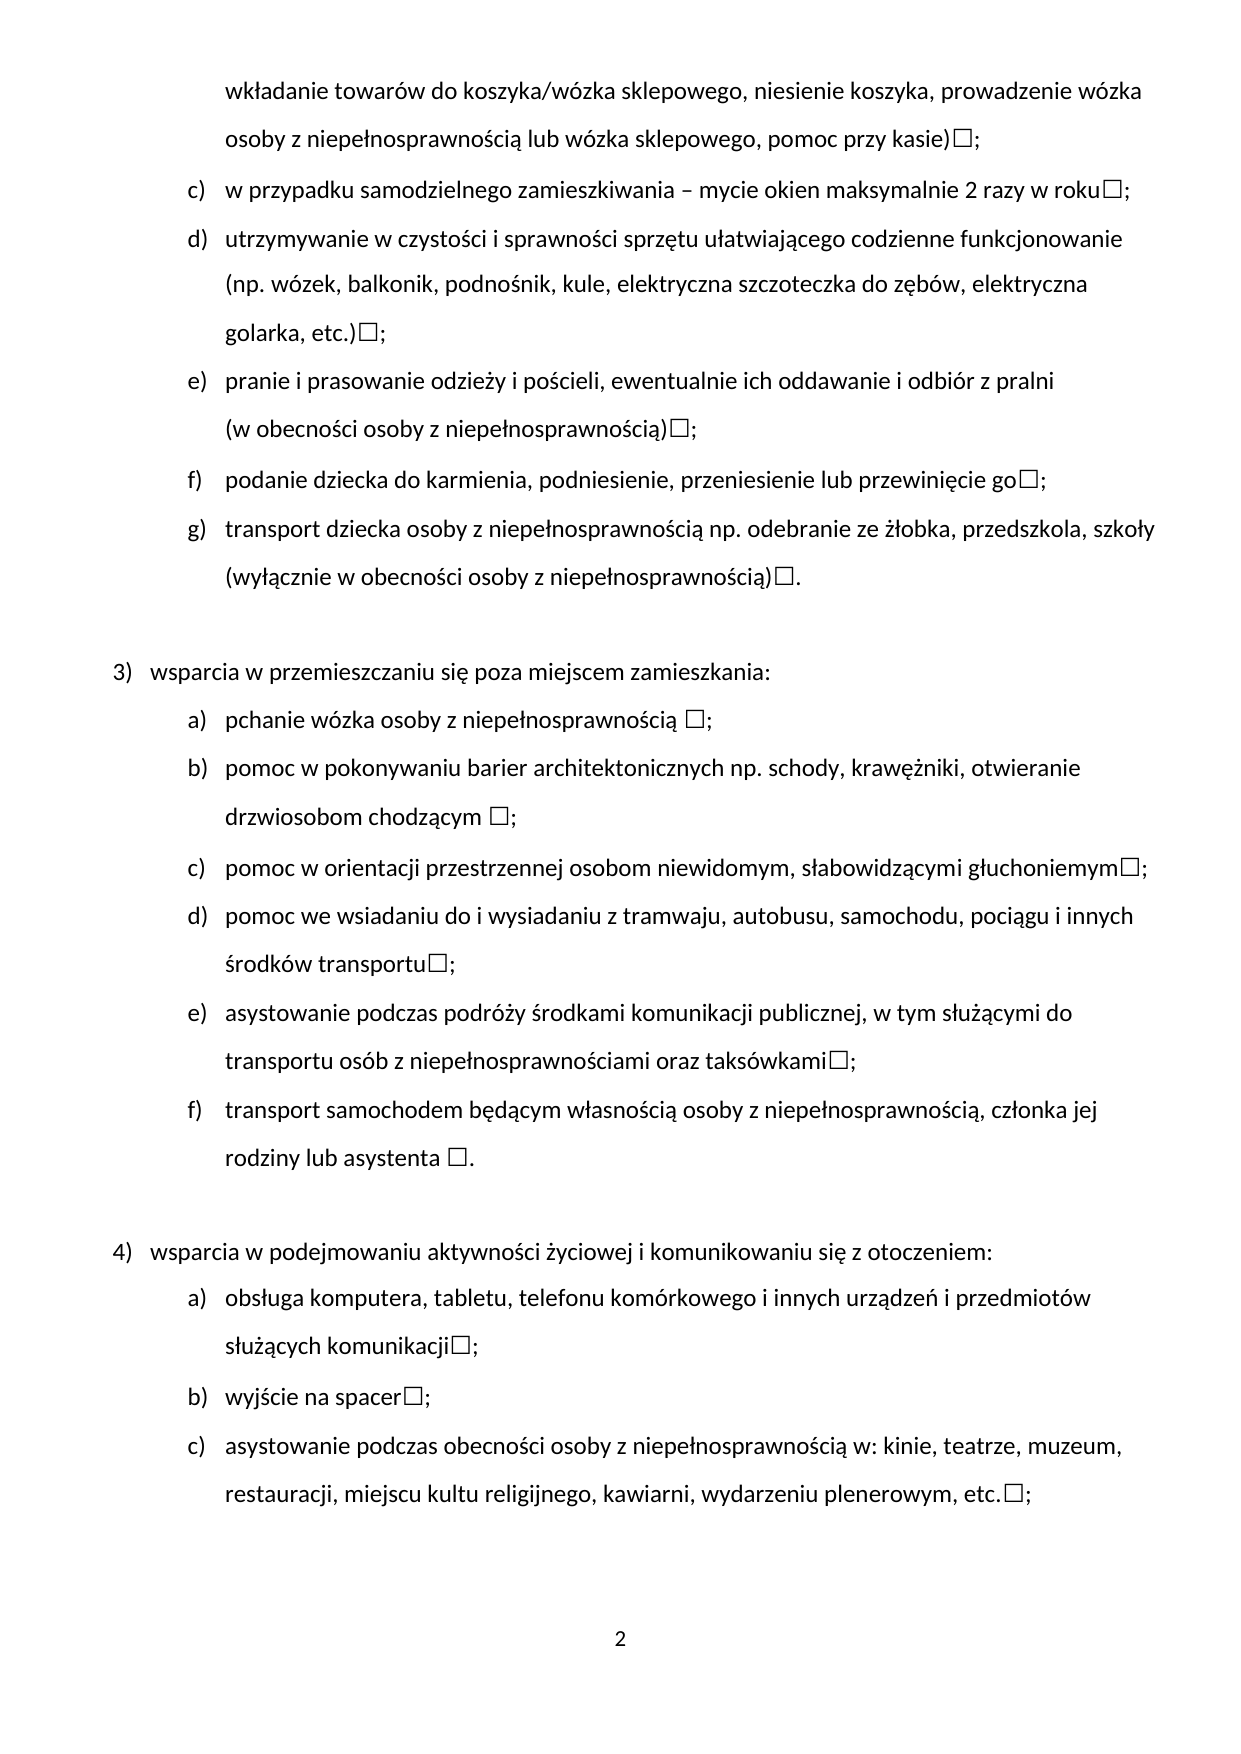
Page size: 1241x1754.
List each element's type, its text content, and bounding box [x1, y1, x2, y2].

list transport dziecka osoby z niepełnosprawnością np. odebranie ze żłobka, przedszkola, szkoły (wyłącznie w obecności osoby z niepełnosprawnością). [187, 513, 1165, 593]
list podanie dziecka do karmienia, podniesienie, przeniesienie lub przewinięcie go; [187, 462, 1165, 496]
list wsparcia w podejmowaniu aktywności życiowej i komunikowaniu się z otoczeniem: [112, 1236, 1165, 1267]
list wyjście na spacer; [187, 1379, 1165, 1413]
list pranie i prasowanie odzieży i pościeli, ewentualnie ich oddawanie i odbiór z pralni (w obecności osoby z niepełnosprawnością); [187, 365, 1165, 445]
list utrzymywanie w czystości i sprawności sprzętu ułatwiającego codzienne funkcjonowanie (np. wózek, balkonik, podnośnik, kule, elektryczna szczoteczka do zębów, elektryczna golarka, etc.); [187, 223, 1165, 348]
list pomoc w pokonywaniu barier architektonicznych np. schody, krawężniki, otwieranie drzwiosobom chodzącym ; [187, 752, 1165, 832]
list obsługa komputera, tabletu, telefonu komórkowego i innych urządzeń i przedmiotów służących komunikacji; [187, 1282, 1165, 1362]
list pomoc we wsiadaniu do i wysiadaniu z tramwaju, autobusu, samochodu, pociągu i innych środków transportu; [187, 900, 1165, 980]
list asystowanie podczas obecności osoby z niepełnosprawnością w: kinie, teatrze, muzeum, restauracji, miejscu kultu religijnego, kawiarni, wydarzeniu plenerowym, etc.; [187, 1430, 1165, 1509]
list w przypadku samodzielnego zamieszkiwania – mycie okien maksymalnie 2 razy w roku; [187, 172, 1165, 206]
list pchanie wózka osoby z niepełnosprawnością ; [187, 701, 1165, 735]
list transport samochodem będącym własnością osoby z niepełnosprawnością, członka jej rodziny lub asystenta . [187, 1094, 1165, 1173]
list asystowanie podczas podróży środkami komunikacji publicznej, w tym służącymi do transportu osób z niepełnosprawnościami oraz taksówkami; [187, 997, 1165, 1077]
list pomoc w orientacji przestrzennej osobom niewidomym, słabowidzącymi głuchoniemym; [187, 849, 1165, 883]
list wsparcia w przemieszczaniu się poza miejscem zamieszkania: [112, 656, 1165, 686]
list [187, 75, 1165, 155]
